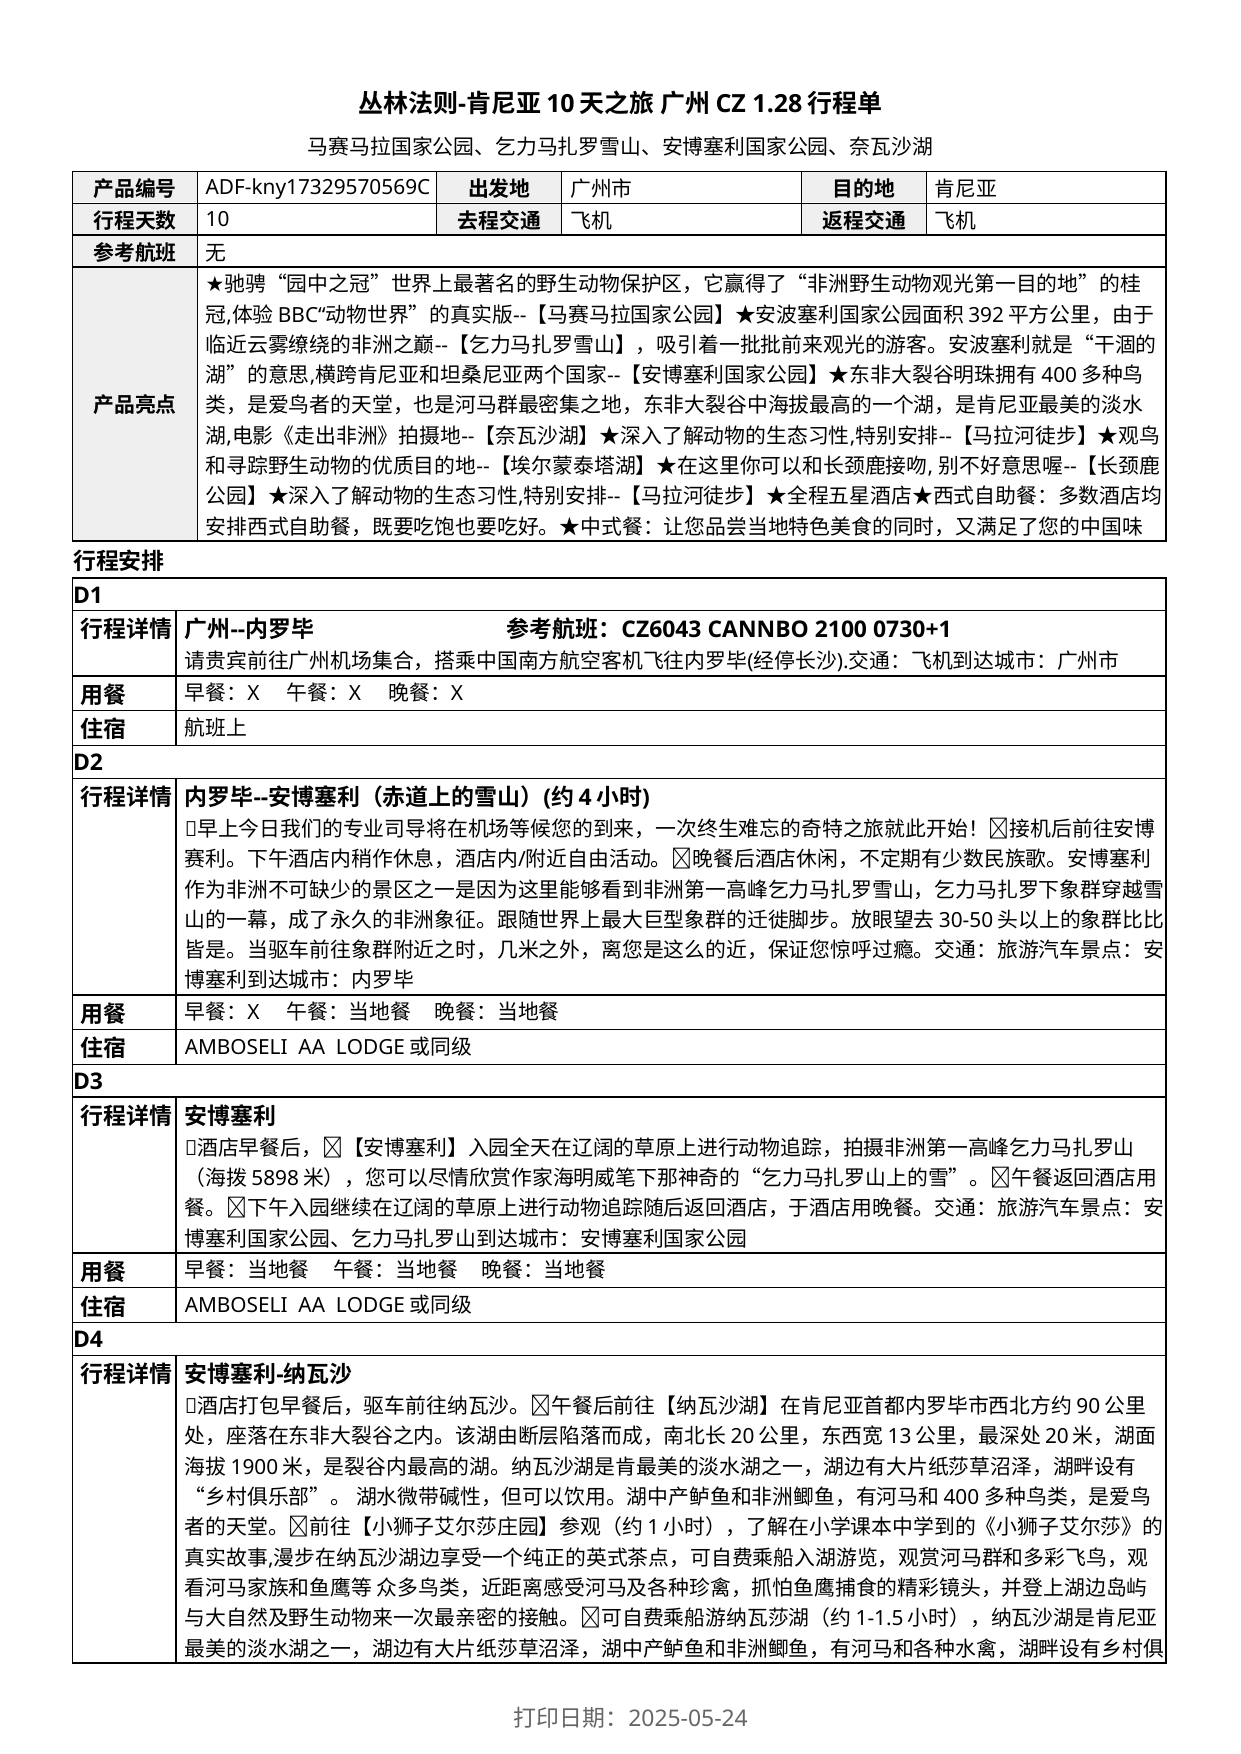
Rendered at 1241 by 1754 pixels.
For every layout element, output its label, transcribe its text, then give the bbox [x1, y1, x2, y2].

table_cell ★驰骋“园中之冠”世界上最著名的野生动物保护区，它赢得了“非洲野生动物观光第一目的地”的桂冠,体验BBC“动物世界”的真实版--【马赛马拉国家公园】 [198, 268, 1165, 540]
table_cell 产品亮点 [73, 268, 197, 540]
table_cell 住宿 [73, 1030, 175, 1063]
table_header 目的地 [802, 172, 926, 202]
table_cell 住宿 [73, 711, 175, 744]
table_cell 飞机 [562, 204, 801, 234]
table_cell 行程详情 [73, 779, 175, 994]
table_cell 内罗毕--安博塞利（赤道上的雪山）(约4小时) 早上今日我们的专业司导将在机场等候您的到来，一次终生难忘的奇特之旅就此开始！ [177, 779, 1165, 994]
text 马赛马拉国家公园、乞力马扎罗雪山、安博塞利国家公园、奈瓦沙湖 [73, 130, 1167, 160]
table_cell 10 [198, 204, 436, 234]
table_cell 飞机 [927, 204, 1165, 234]
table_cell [177, 1356, 1165, 1662]
table_cell 广州--内罗毕 参考航班：CZ6043 CANNBO 2100 0730+1 请贵宾前往广州机场集合，搭乘中国南方航空客机飞往内罗毕(经停长沙). [177, 611, 1165, 675]
table_cell 用餐 [73, 1254, 175, 1287]
table_header 产品编号 [73, 172, 197, 202]
table_cell 行程天数 [73, 204, 197, 234]
table_cell D3 [73, 1065, 1165, 1096]
table_header 出发地 [437, 172, 561, 202]
table_cell 去程交通 [437, 204, 561, 234]
table_cell AMBOSELI AA LODGE或同级 [177, 1288, 1165, 1322]
table_cell 参考航班 [73, 236, 197, 266]
table_cell 用餐 [73, 677, 175, 710]
table_cell 返程交通 [802, 204, 926, 234]
table_header 肯尼亚 [927, 172, 1165, 202]
table_cell 行程详情 [73, 1098, 175, 1252]
table_cell 住宿 [73, 1288, 175, 1322]
table_header D1 [73, 579, 1165, 610]
table_cell 行程详情 [73, 611, 175, 675]
table_cell 安博塞利 酒店早餐后， [177, 1098, 1165, 1252]
table_cell D4 [73, 1323, 1165, 1354]
table_cell AMBOSELI AA LODGE或同级 [177, 1030, 1165, 1063]
table_cell 行程详情 [73, 1356, 175, 1662]
table_header 广州市 [562, 172, 801, 202]
table_cell 早餐：X 午餐：X 晚餐：X [177, 677, 1165, 710]
table_cell 航班上 [177, 711, 1165, 744]
table_cell 早餐：X 午餐：当地餐 晚餐：当地餐 [177, 996, 1165, 1029]
text 丛林法则-肯尼亚10天之旅 广州CZ 1.28行程单 [73, 83, 1167, 119]
table_cell D2 [73, 746, 1165, 777]
text 行程安排 [73, 543, 1167, 576]
table_cell 早餐：当地餐 午餐：当地餐 晚餐：当地餐 [177, 1254, 1165, 1287]
table_cell 用餐 [73, 996, 175, 1029]
table_header ADF-kny17329570569C [198, 172, 436, 202]
table_cell 无 [198, 236, 1165, 266]
